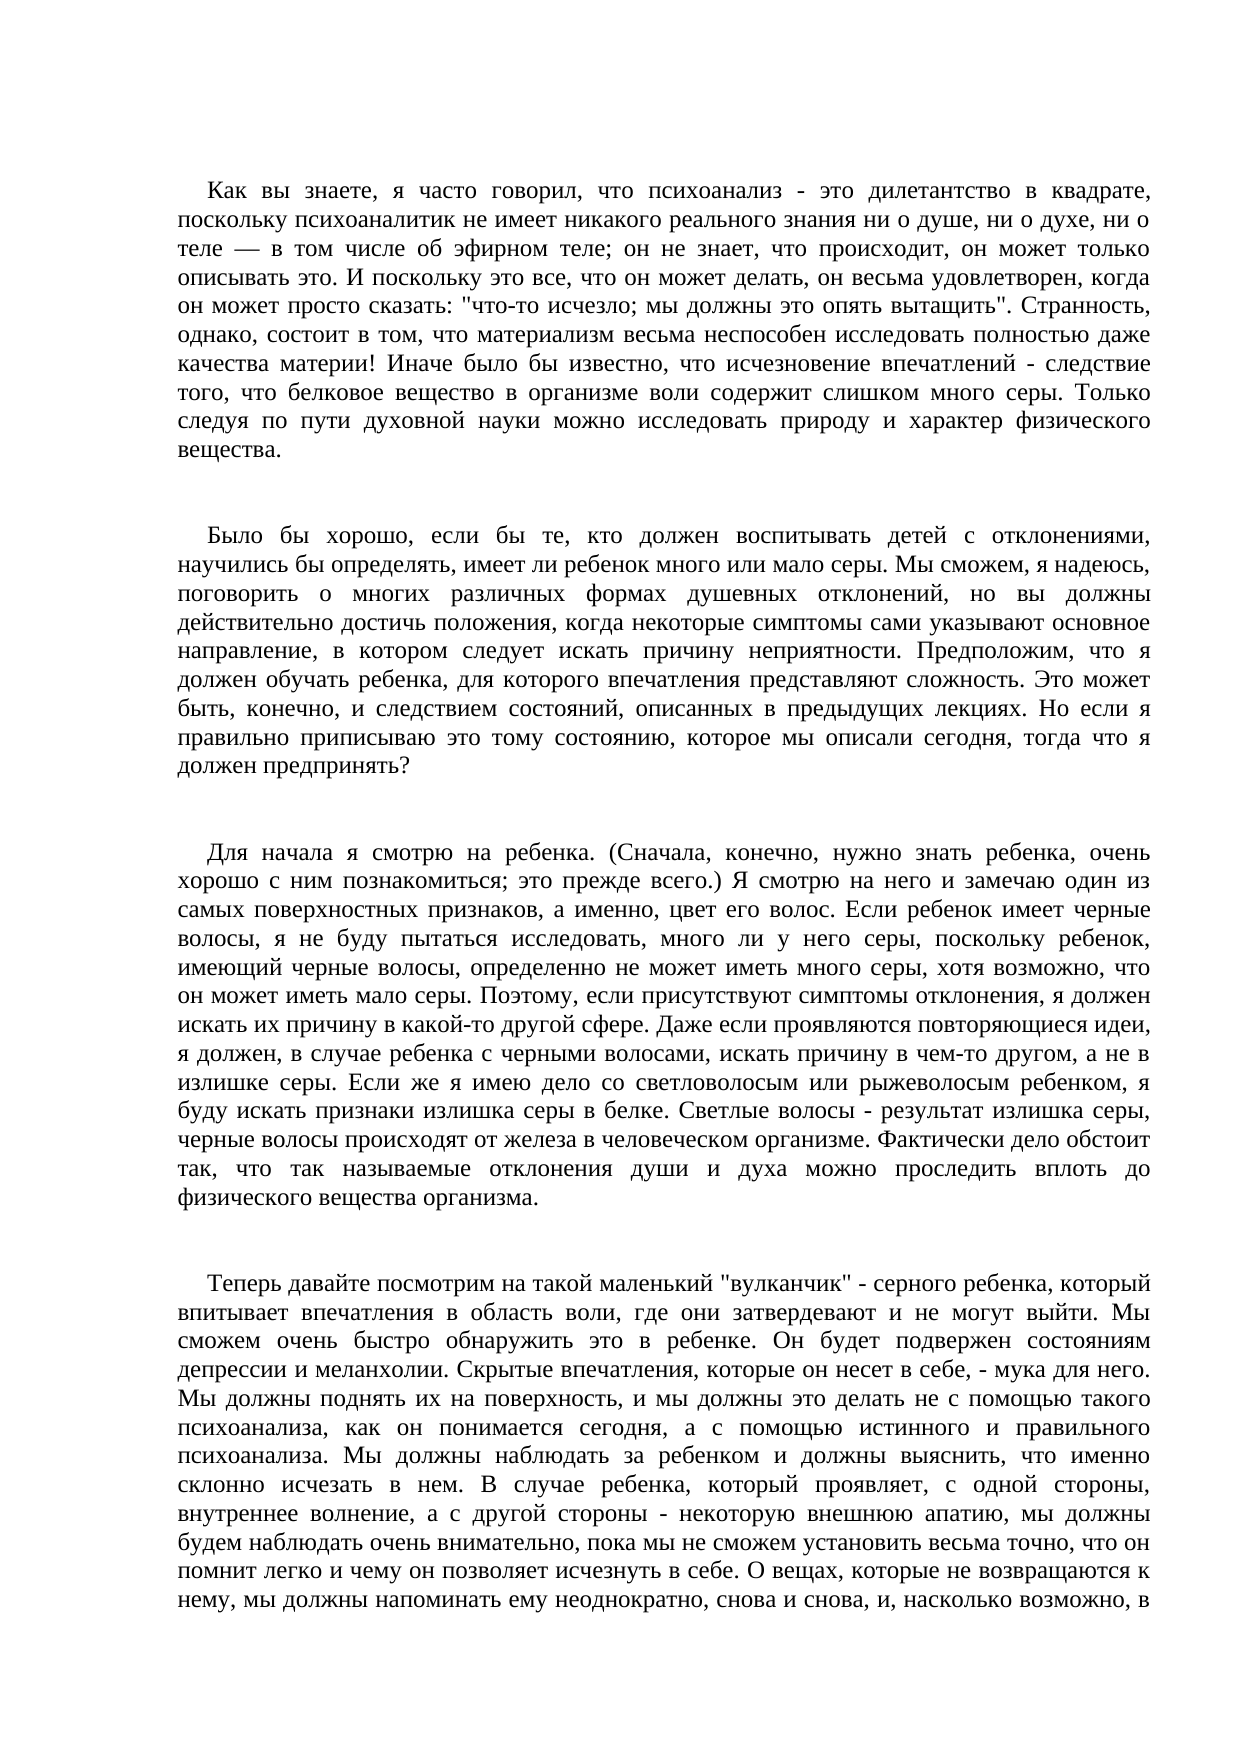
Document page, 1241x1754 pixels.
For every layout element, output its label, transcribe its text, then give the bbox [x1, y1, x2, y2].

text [177, 1268, 1152, 1613]
text Было бы хорошо, если бы те, кто должен воспитывать детей с отклонениями, научились бы определять, имеет ли ребенок много или мало серы. Мы сможем, я надеюсь, поговорить о многих различных формах душевных отклонений, но вы должны действительно достичь положения, когда некоторые симптомы сами указывают основное направление, в котором следует искать причину неприятности. Предположим, что я должен обучать ребенка, для которого впечатления представляют сложность. Это может быть, конечно, и следствием состояний, описанных в предыдущих лекциях. Но если я правильно приписываю это тому состоянию, которое мы описали сегодня, тогда что я должен предпринять? [177, 521, 1152, 779]
text Для начала я смотрю на ребенка. (Сначала, конечно, нужно знать ребенка, очень хорошо с ним познакомиться; это прежде всего.) Я смотрю на него и замечаю один из самых поверхностных признаков, а именно, цвет его волос. Если ребенок имеет черные волосы, я не буду пытаться исследовать, много ли у него серы, поскольку ребенок, имеющий черные волосы, определенно не может иметь много серы, хотя возможно, что он может иметь мало серы. Поэтому, если присутствуют симптомы отклонения, я должен искать их причину в какой-то другой сфере. Даже если проявляются повторяющиеся идеи, я должен, в случае ребенка с черными волосами, искать причину в чем-то другом, а не в излишке серы. Если же я имею дело со светловолосым или рыжеволосым ребенком, я буду искать признаки излишка серы в белке. Светлые волосы - результат излишка серы, черные волосы происходят от железа в человеческом организме. Фактически дело обстоит так, что так называемые отклонения души и духа можно проследить вплоть до физического вещества организма. [177, 837, 1152, 1211]
text Как вы знаете, я часто говорил, что психоанализ - это дилетантство в квадрате, поскольку психоаналитик не имеет никакого реального знания ни о душе, ни о духе, ни о теле — в том числе об эфирном теле; он не знает, что происходит, он может только описывать это. И поскольку это все, что он может делать, он весьма удовлетворен, когда он может просто сказать: "что-то исчезло; мы должны это опять вытащить". Странность, однако, состоит в том, что материализм весьма неспособен исследовать полностью даже качества материи! Иначе было бы известно, что исчезновение впечатлений - следствие того, что белковое вещество в организме воли содержит слишком много серы. Только следуя по пути духовной науки можно исследовать природу и характер физического вещества. [177, 176, 1152, 463]
